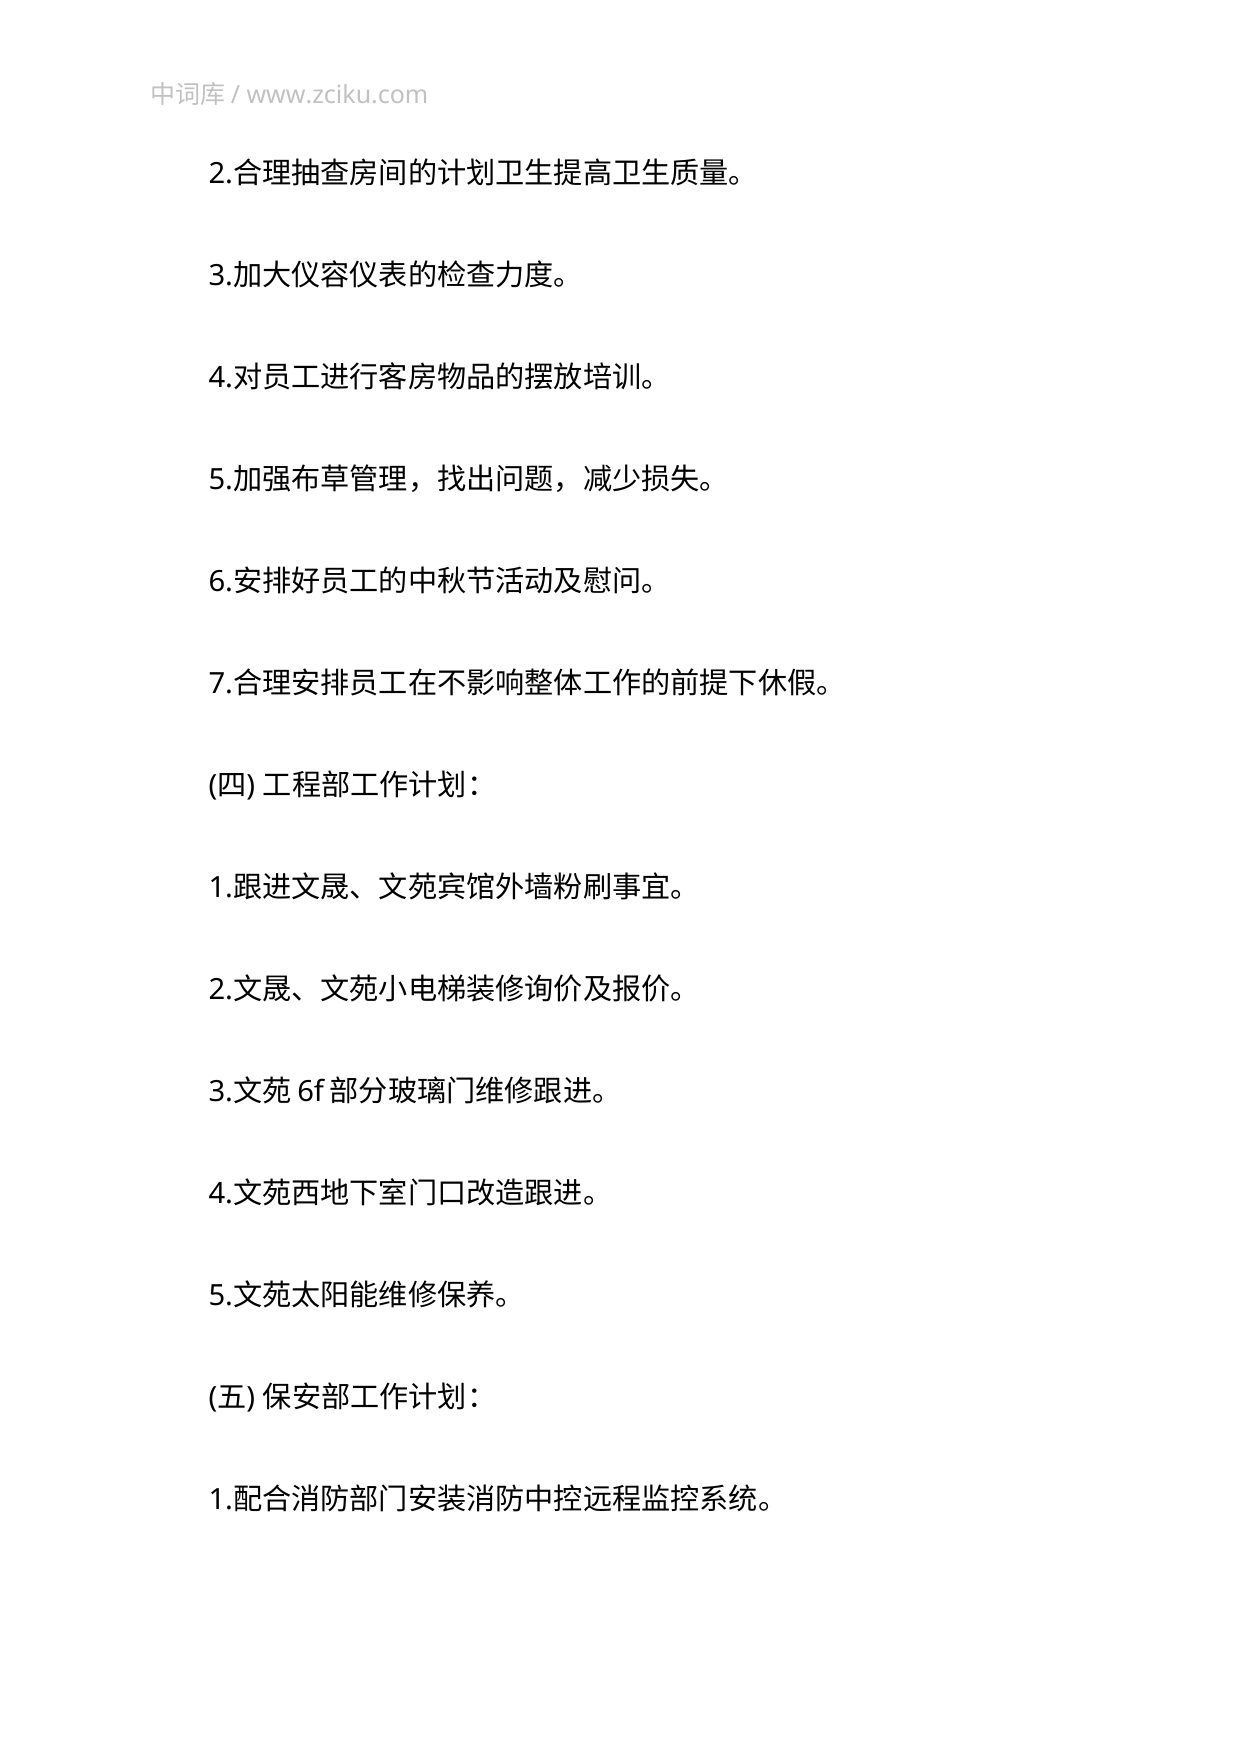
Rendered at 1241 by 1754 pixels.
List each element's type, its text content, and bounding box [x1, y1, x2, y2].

text 6.安排好员工的中秋节活动及慰问。 [150, 558, 1090, 600]
text 5.文苑太阳能维修保养。 [150, 1272, 1090, 1314]
text 2.合理抽查房间的计划卫生提高卫生质量。 [150, 150, 1090, 192]
text 4.文苑西地下室门口改造跟进。 [150, 1170, 1090, 1212]
text 1.配合消防部门安装消防中控远程监控系统。 [150, 1476, 1090, 1518]
text 7.合理安排员工在不影响整体工作的前提下休假。 [150, 660, 1090, 702]
text 3.文苑6f部分玻璃门维修跟进。 [150, 1068, 1090, 1110]
text 4.对员工进行客房物品的摆放培训。 [150, 354, 1090, 396]
text 5.加强布草管理，找出问题，减少损失。 [150, 456, 1090, 498]
text 1.跟进文晟、文苑宾馆外墙粉刷事宜。 [150, 864, 1090, 906]
text (五) 保安部工作计划： [150, 1374, 1090, 1416]
text 3.加大仪容仪表的检查力度。 [150, 252, 1090, 294]
text 2.文晟、文苑小电梯装修询价及报价。 [150, 966, 1090, 1008]
text (四) 工程部工作计划： [150, 762, 1090, 804]
